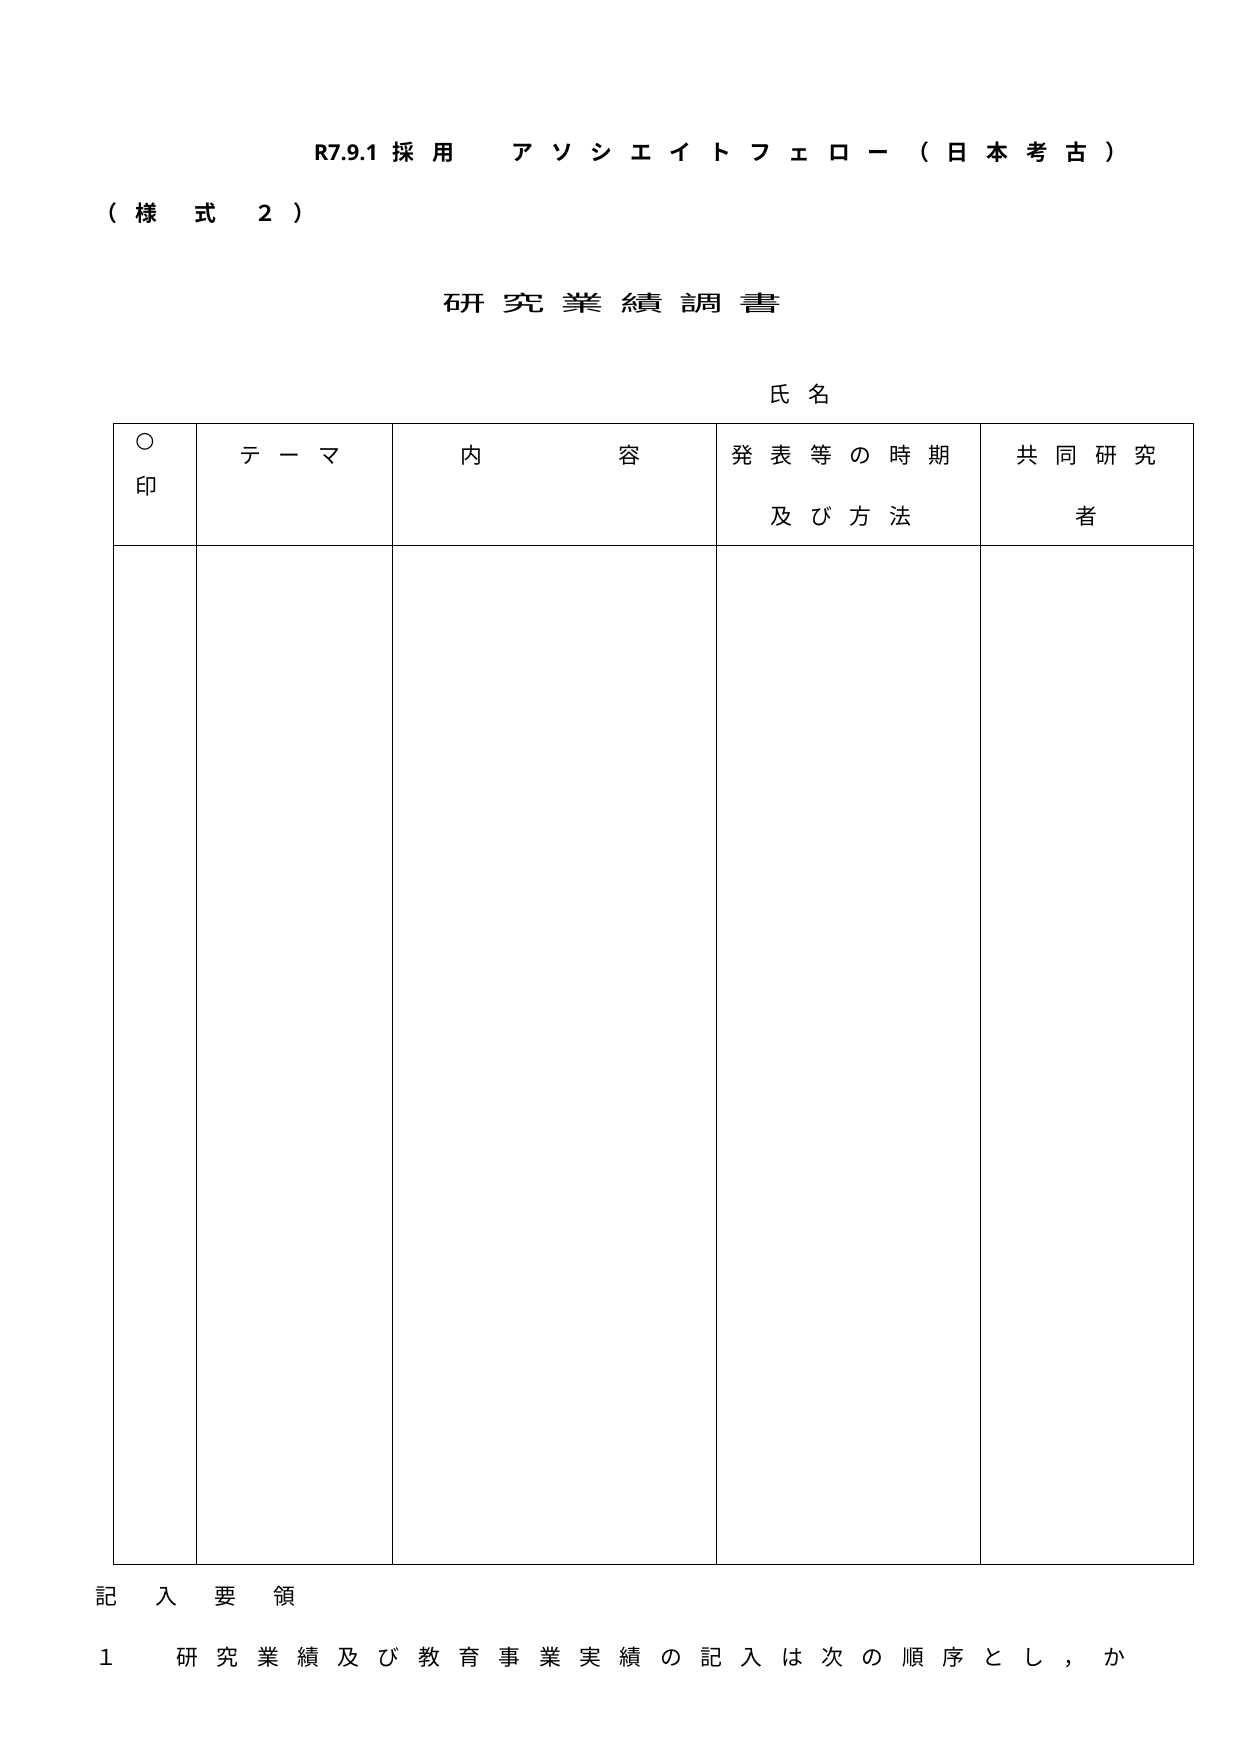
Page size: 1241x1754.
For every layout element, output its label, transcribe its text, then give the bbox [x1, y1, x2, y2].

table_header テーマ [197, 424, 392, 545]
table_cell [981, 546, 1193, 1564]
table_header 内 容 [393, 424, 716, 545]
table_header 共同研究者 [981, 424, 1193, 545]
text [96, 1625, 1144, 1686]
text 記 入 要 領 [96, 1565, 1144, 1625]
table_header ○印 [114, 424, 196, 545]
table_cell [717, 546, 980, 1564]
text 研究業績調書 [96, 272, 1144, 332]
table_header 発表等の時期及び方法 [717, 424, 980, 545]
table_cell [197, 546, 392, 1564]
table_cell [114, 546, 196, 1564]
text （様 式 ２） [96, 181, 1144, 242]
text 氏名 [96, 363, 1057, 423]
text R7.9.1採用 アソシエイトフェロー（日本考古） [96, 121, 1144, 181]
table_cell [393, 546, 716, 1564]
